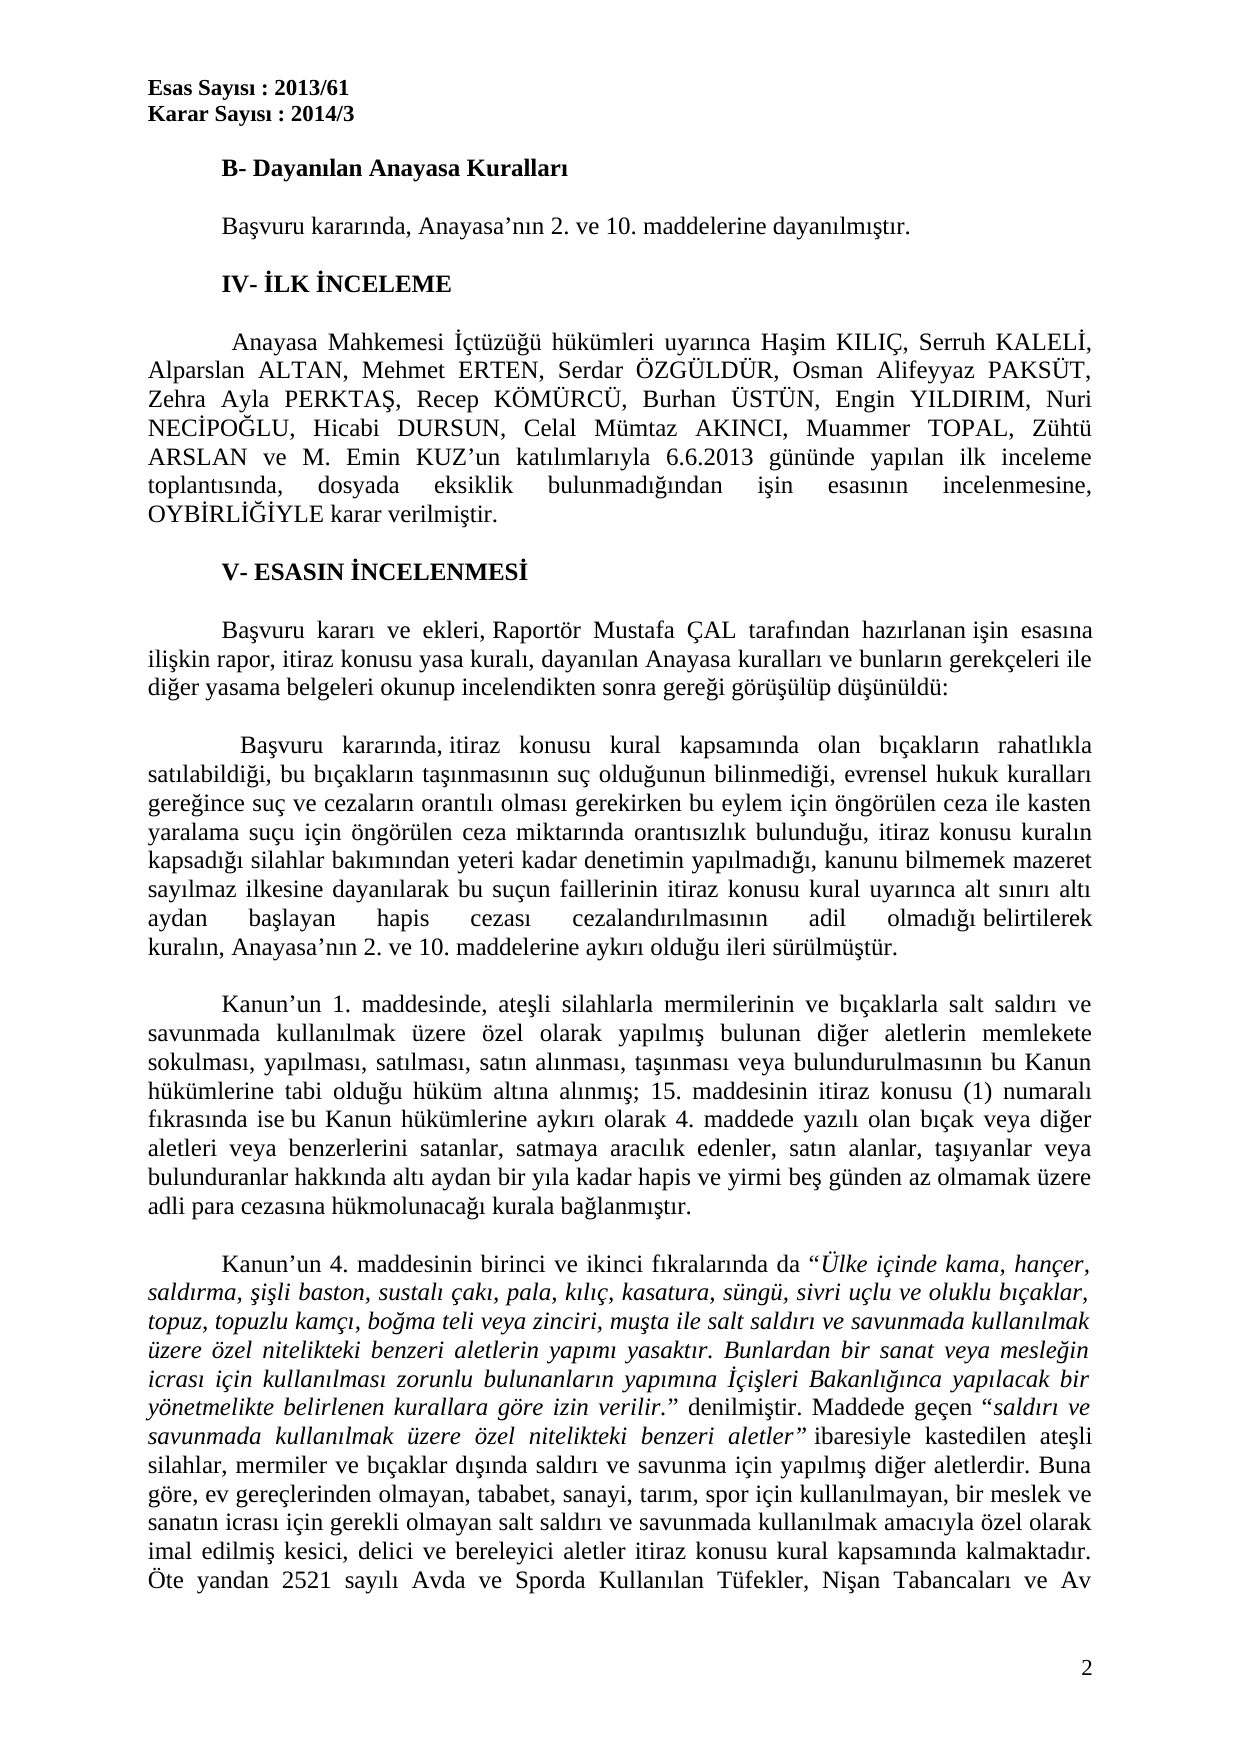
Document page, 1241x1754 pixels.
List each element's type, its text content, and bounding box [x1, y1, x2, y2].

text Başvuru kararında, itiraz konusu kural kapsamında olan bıçakların rahatlıkla satılabildiği, bu bıçakların taşınmasının suç olduğunun bilinmediği, evrensel hukuk kuralları gereğince suç ve cezaların orantılı olması gerekirken bu eylem için öngörülen ceza ile kasten yaralama suçu için öngörülen ceza miktarında orantısızlık bulunduğu, itiraz konusu kuralın kapsadığı silahlar bakımından yeteri kadar denetimin yapılmadığı, kanunu bilmemek mazeret sayılmaz ilkesine dayanılarak bu suçun faillerinin itiraz konusu kural uyarınca alt sınırı altı aydan başlayan hapis cezası cezalandırılmasının adil olmadığı belirtilerek kuralın, Anayasa’nın 2. ve 10. maddelerine aykırı olduğu ileri sürülmüştür. [148, 730, 1093, 960]
text Başvuru kararı ve ekleri, Raportör Mustafa ÇAL tarafından hazırlanan işin esasına ilişkin rapor, itiraz konusu yasa kuralı, dayanılan Anayasa kuralları ve bunların gerekçeleri ile diğer yasama belgeleri okunup incelendikten sonra gereği görüşülüp düşünüldü: [148, 615, 1093, 701]
text Anayasa Mahkemesi İçtüzüğü hükümleri uyarınca Haşim KILIÇ, Serruh KALELİ, Alparslan ALTAN, Mehmet ERTEN, Serdar ÖZGÜLDÜR, Osman Alifeyyaz PAKSÜT, Zehra Ayla PERKTAŞ, Recep KÖMÜRCÜ, Burhan ÜSTÜN, Engin YILDIRIM, Nuri NECİPOĞLU, Hicabi DURSUN, Celal Mümtaz AKINCI, Muammer TOPAL, Zühtü ARSLAN ve M. Emin KUZ’un katılımlarıyla 6.6.2013 gününde yapılan ilk inceleme toplantısında, dosyada eksiklik bulunmadığından işin esasının incelenmesine, OYBİRLİĞİYLE karar verilmiştir. [148, 327, 1093, 528]
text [148, 1249, 1093, 1594]
text IV- İLK İNCELEME [148, 269, 1093, 297]
text V- ESASIN İNCELENMESİ [148, 557, 1093, 586]
text Kanun’un 1. maddesinde, ateşli silahlarla mermilerinin ve bıçaklarla salt saldırı ve savunmada kullanılmak üzere özel olarak yapılmış bulunan diğer aletlerin memlekete sokulması, yapılması, satılması, satın alınması, taşınması veya bulundurulmasının bu Kanun hükümlerine tabi olduğu hüküm altına alınmış; 15. maddesinin itiraz konusu (1) numaralı fıkrasında ise bu Kanun hükümlerine aykırı olarak 4. maddede yazılı olan bıçak veya diğer aletleri veya benzerlerini satanlar, satmaya aracılık edenler, satın alanlar, taşıyanlar veya bulunduranlar hakkında altı aydan bir yıla kadar hapis ve yirmi beş günden az olmamak üzere adli para cezasına hükmolunacağı kurala bağlanmıştır. [148, 989, 1093, 1219]
text Başvuru kararında, Anayasa’nın 2. ve 10. maddelerine dayanılmıştır. [148, 211, 1093, 239]
text B- Dayanılan Anayasa Kuralları [148, 153, 1093, 182]
